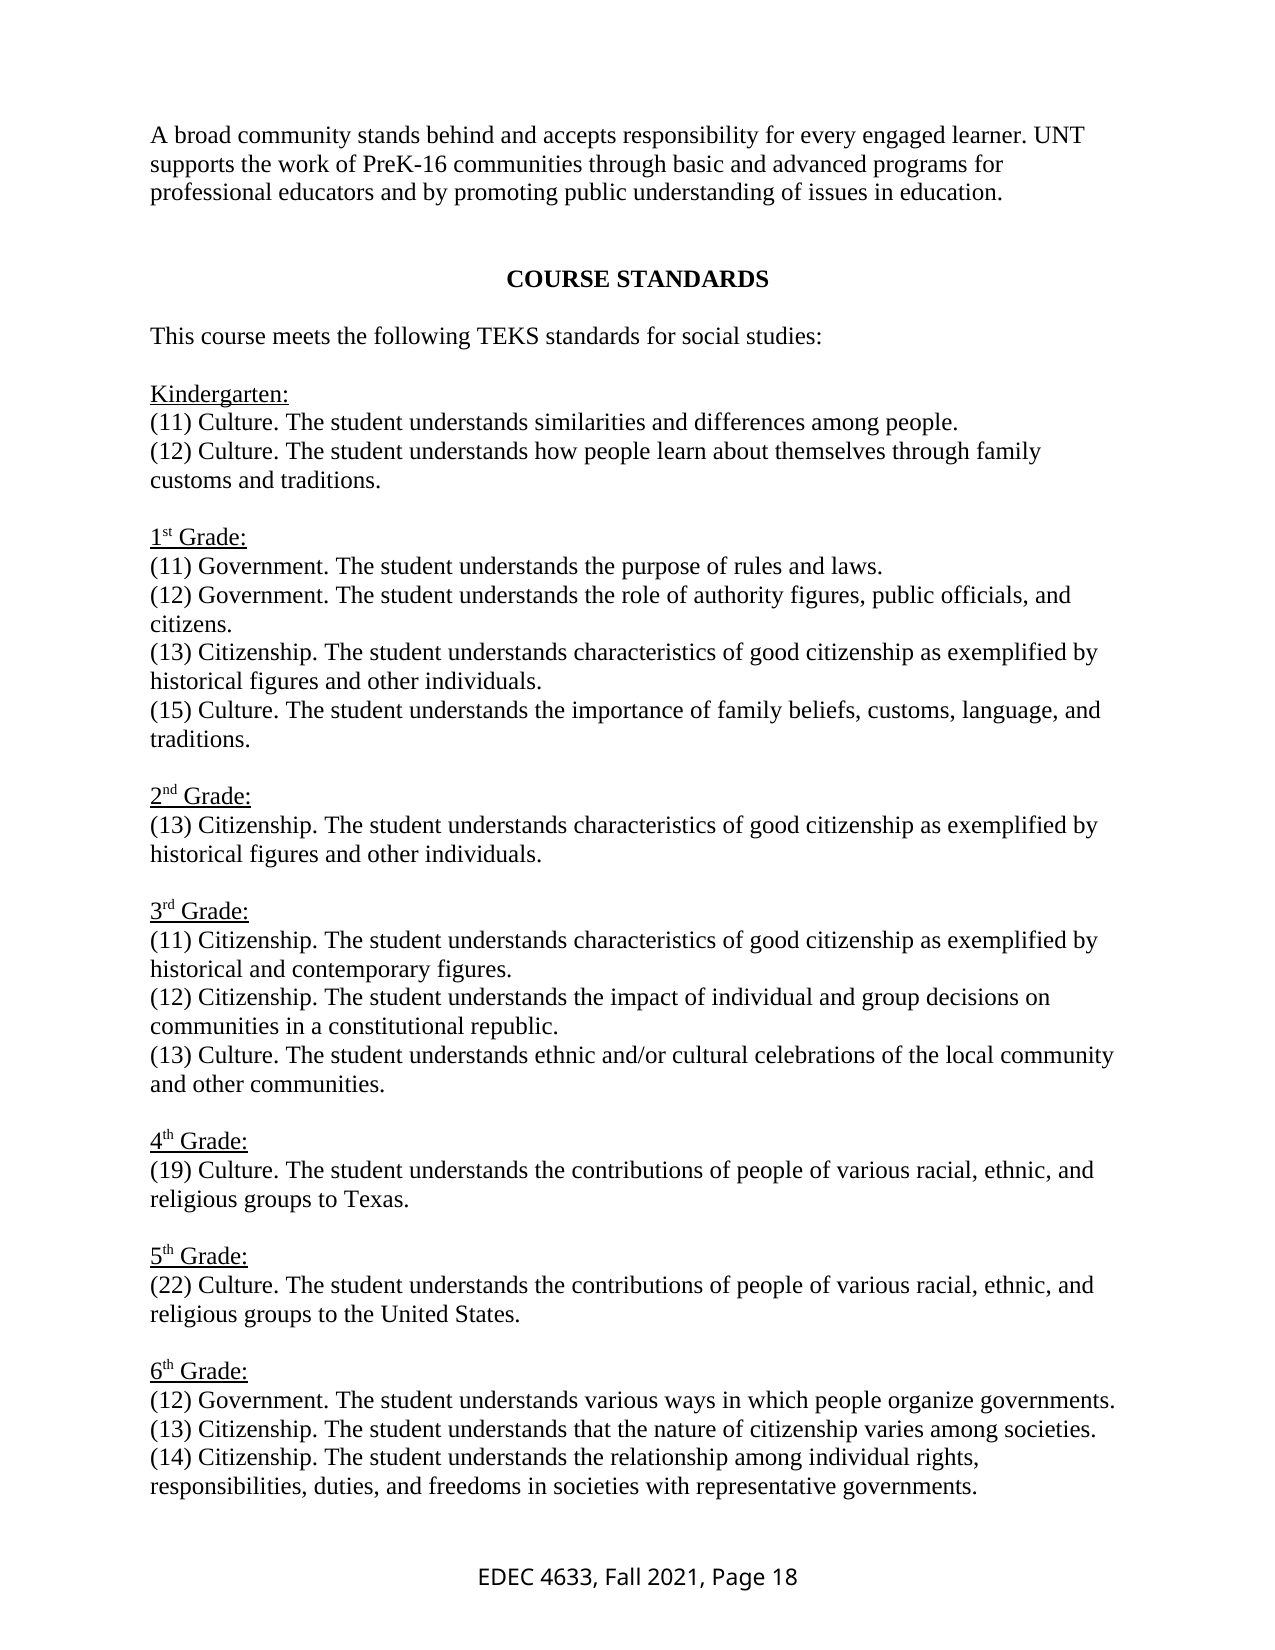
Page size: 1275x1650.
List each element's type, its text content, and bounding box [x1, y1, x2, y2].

text (11) Culture. The student understands similarities and differences among people. [150, 407, 1125, 436]
text (13) Citizenship. The student understands characteristics of good citizenship as exemplified by historical figures and other individuals. [150, 810, 1125, 867]
text (12) Government. The student understands various ways in which people organize governments. [150, 1385, 1125, 1414]
text This course meets the following TEKS standards for social studies: [150, 321, 1125, 350]
text Kindergarten: [150, 379, 1125, 407]
text 6th Grade: [150, 1356, 1125, 1385]
text (11) Government. The student understands the purpose of rules and laws. [150, 551, 1125, 580]
text (13) Culture. The student understands ethnic and/or cultural celebrations of the local community and other communities. [150, 1040, 1125, 1097]
text COURSE STANDARDS [150, 264, 1125, 292]
text A broad community stands behind and accepts responsibility for every engaged learner. UNT supports the work of PreK-16 communities through basic and advanced programs for professional educators and by promoting public understanding of issues in education. [150, 120, 1125, 206]
text (22) Culture. The student understands the contributions of people of various racial, ethnic, and religious groups to the United States. [150, 1270, 1125, 1327]
text (15) Culture. The student understands the importance of family beliefs, customs, language, and traditions. [150, 695, 1125, 752]
text (12) Government. The student understands the role of authority figures, public officials, and citizens. [150, 580, 1125, 637]
text (13) Citizenship. The student understands characteristics of good citizenship as exemplified by historical figures and other individuals. [150, 637, 1125, 695]
text (14) Citizenship. The student understands the relationship among individual rights, responsibilities, duties, and freedoms in societies with representative governments. [150, 1442, 1125, 1500]
text 5th Grade: [150, 1241, 1125, 1270]
text (12) Culture. The student understands how people learn about themselves through family customs and traditions. [150, 436, 1125, 494]
text 4th Grade: [150, 1126, 1125, 1155]
text 3rd Grade: [150, 896, 1125, 925]
text (13) Citizenship. The student understands that the nature of citizenship varies among societies. [150, 1414, 1125, 1442]
text 2nd Grade: [150, 781, 1125, 810]
text (12) Citizenship. The student understands the impact of individual and group decisions on communities in a constitutional republic. [150, 982, 1125, 1040]
text 1st Grade: [150, 522, 1125, 551]
text (19) Culture. The student understands the contributions of people of various racial, ethnic, and religious groups to Texas. [150, 1155, 1125, 1212]
text (11) Citizenship. The student understands characteristics of good citizenship as exemplified by historical and contemporary figures. [150, 925, 1125, 982]
